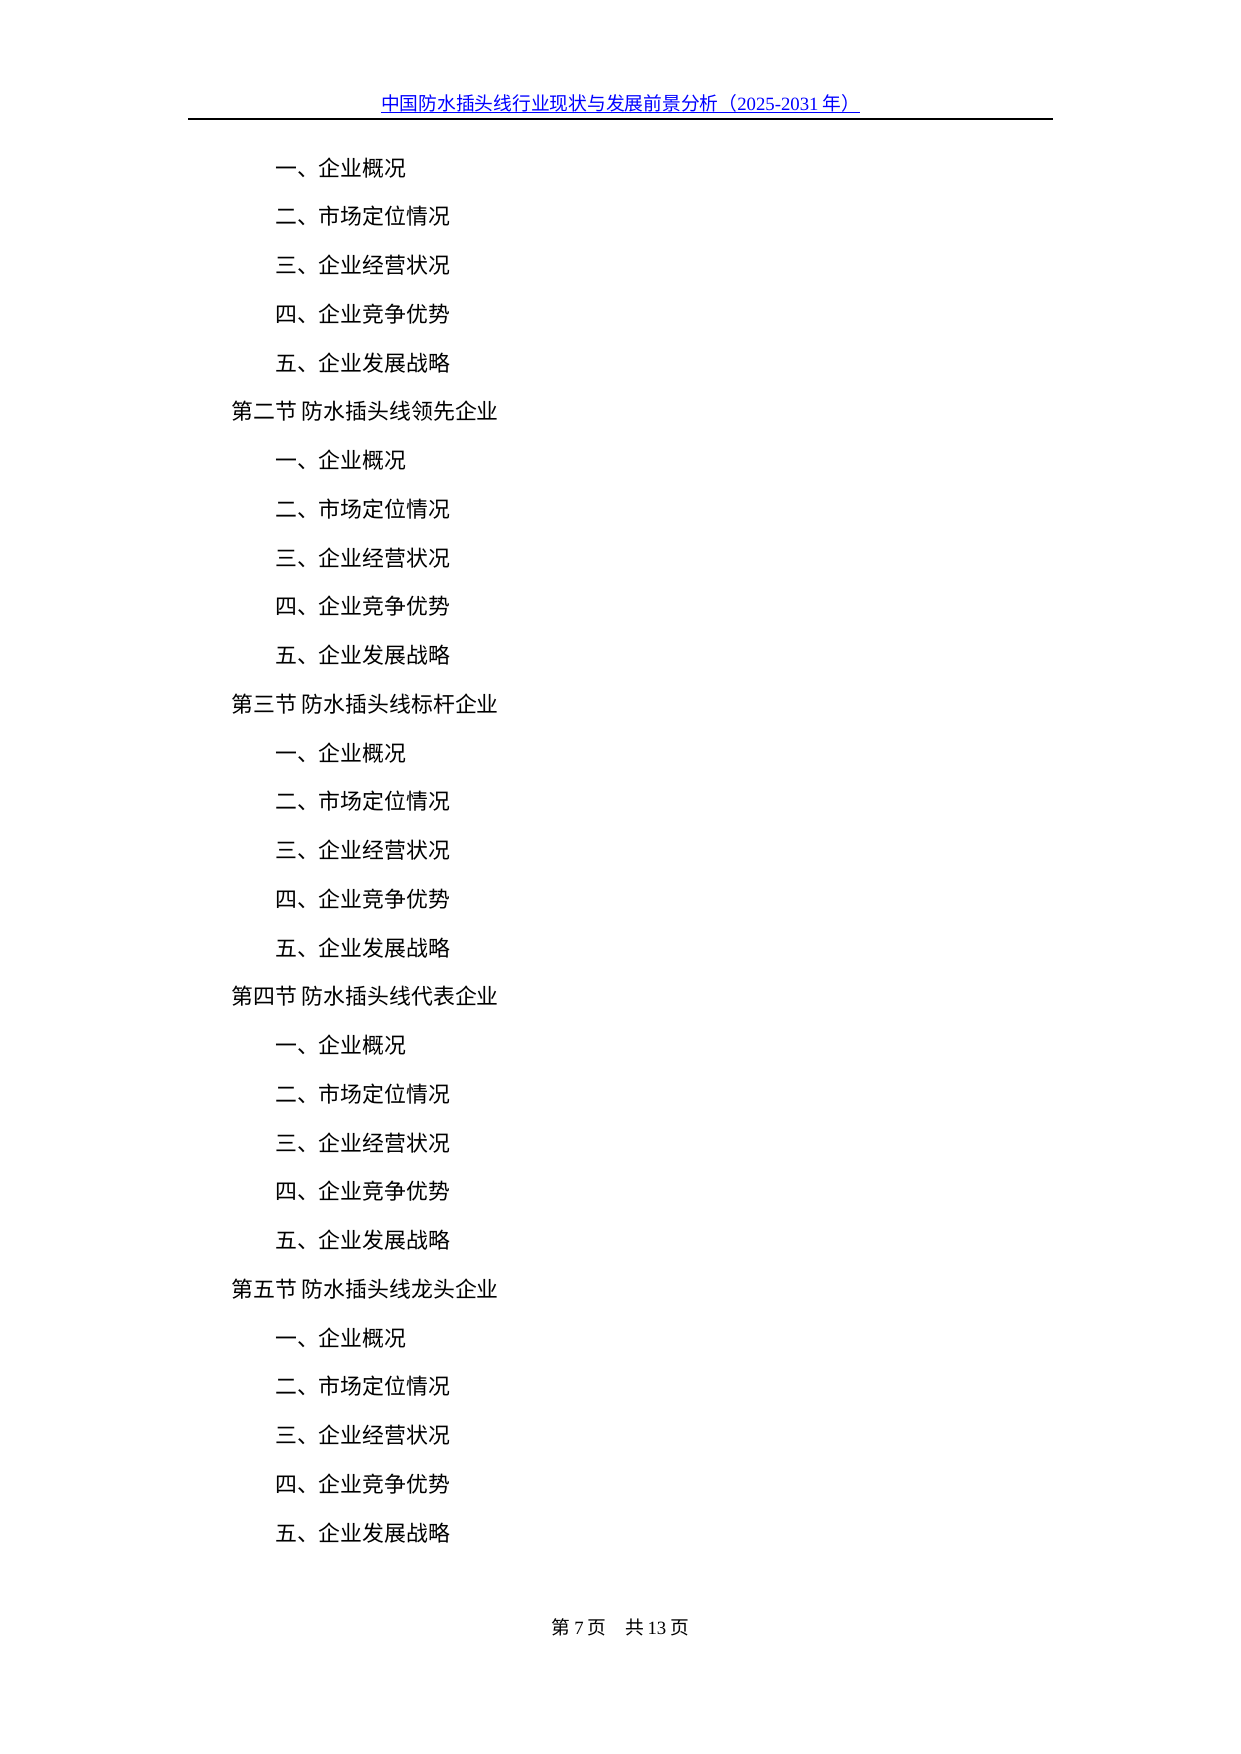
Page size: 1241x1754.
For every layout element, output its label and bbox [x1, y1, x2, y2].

text [187, 150, 1053, 1548]
